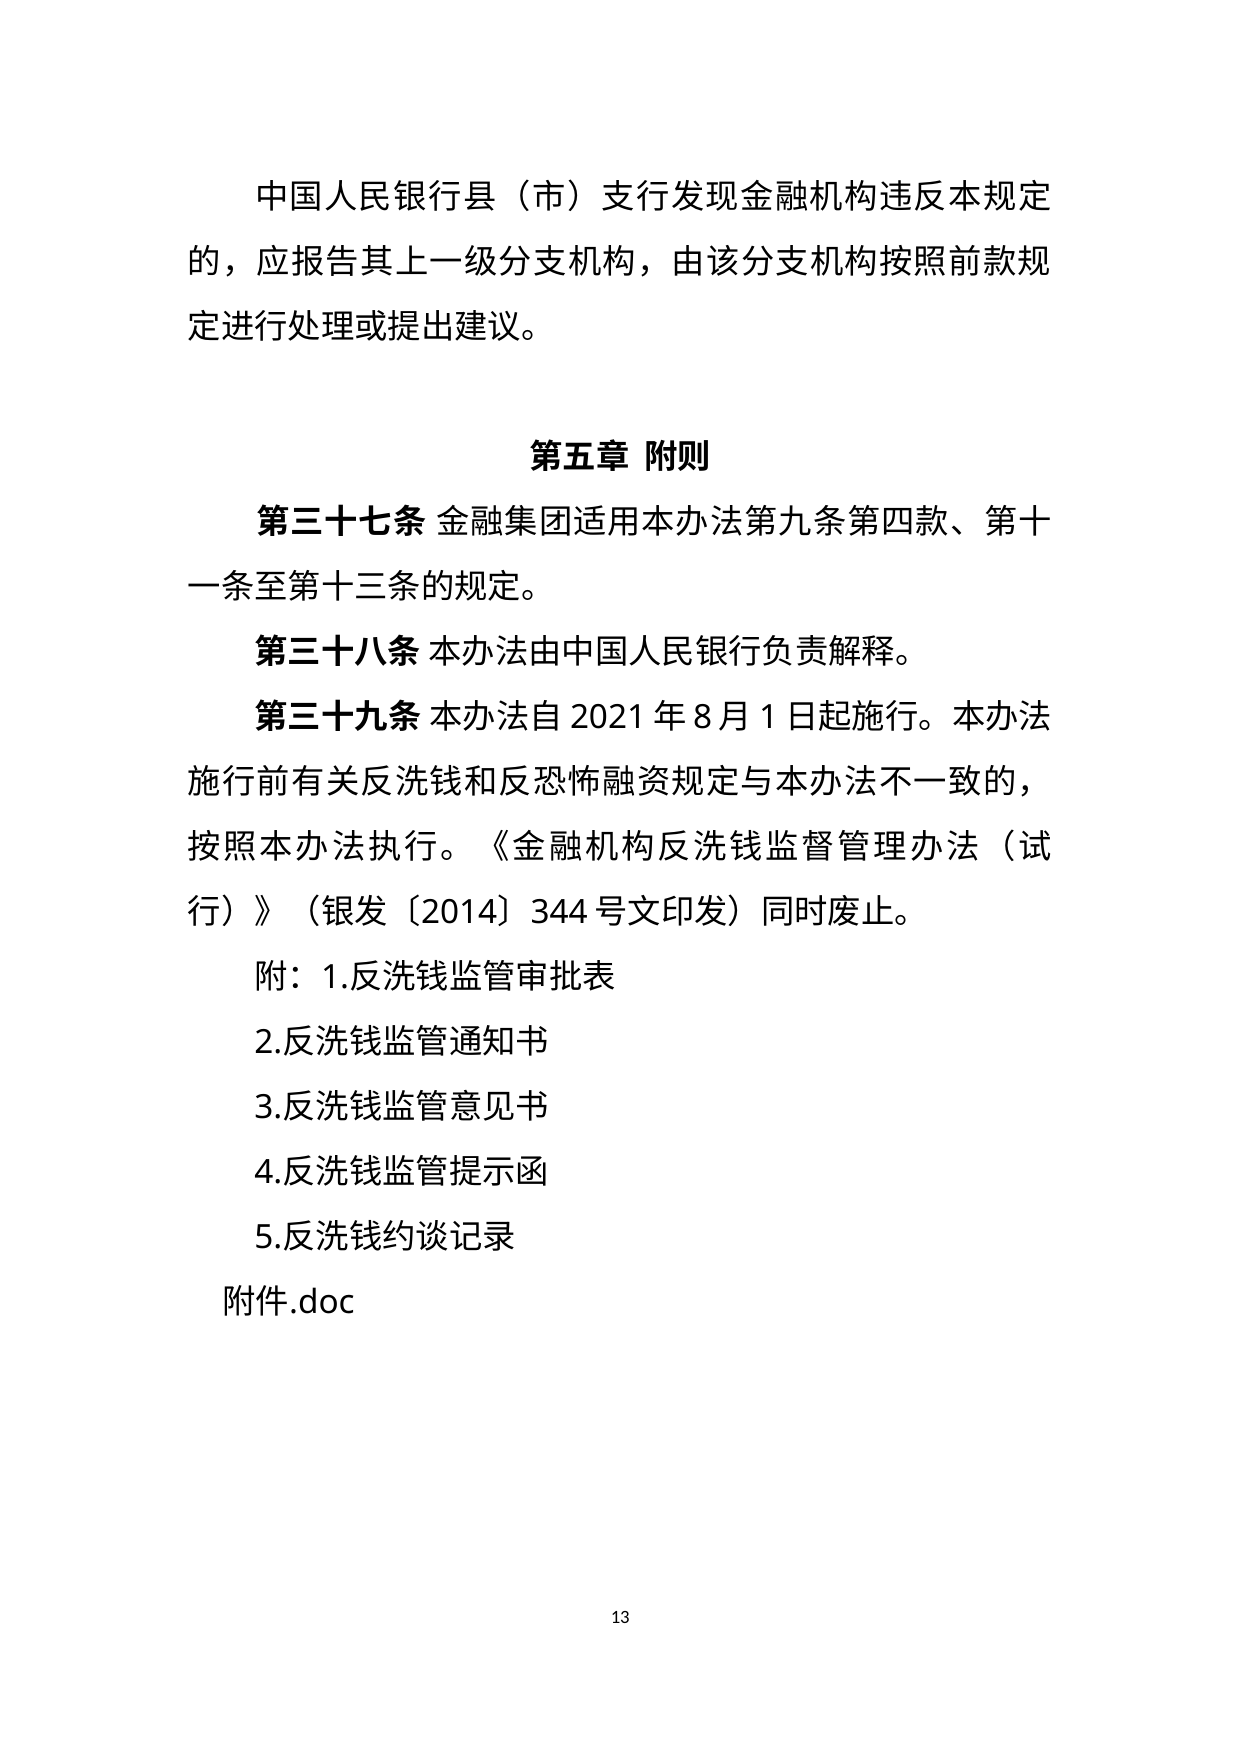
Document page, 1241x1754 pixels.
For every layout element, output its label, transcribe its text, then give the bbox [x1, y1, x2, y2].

text 第三十八条 本办法由中国人民银行负责解释。 [187, 617, 1053, 682]
text 附件.doc [187, 1267, 1053, 1364]
text 第三十九条 本办法自2021年8月1日起施行。本办法施行前有关反洗钱和反恐怖融资规定与本办法不一致的，按照本办法执行。《金融机构反洗钱监督管理办法（试行）》（银发〔2014〕344号文印发）同时废止。 [187, 682, 1053, 942]
text 3.反洗钱监管意见书 [187, 1072, 1053, 1137]
text 附：1.反洗钱监管审批表 [187, 942, 1053, 1007]
text 4.反洗钱监管提示函 [187, 1137, 1053, 1202]
text 中国人民银行县（市）支行发现金融机构违反本规定的，应报告其上一级分支机构，由该分支机构按照前款规定进行处理或提出建议。 [187, 162, 1053, 357]
text 5.反洗钱约谈记录 [187, 1202, 1053, 1267]
text 2.反洗钱监管通知书 [187, 1007, 1053, 1072]
text 第五章 附则 [187, 422, 1053, 487]
text 第三十七条 金融集团适用本办法第九条第四款、第十一条至第十三条的规定。 [187, 487, 1053, 617]
